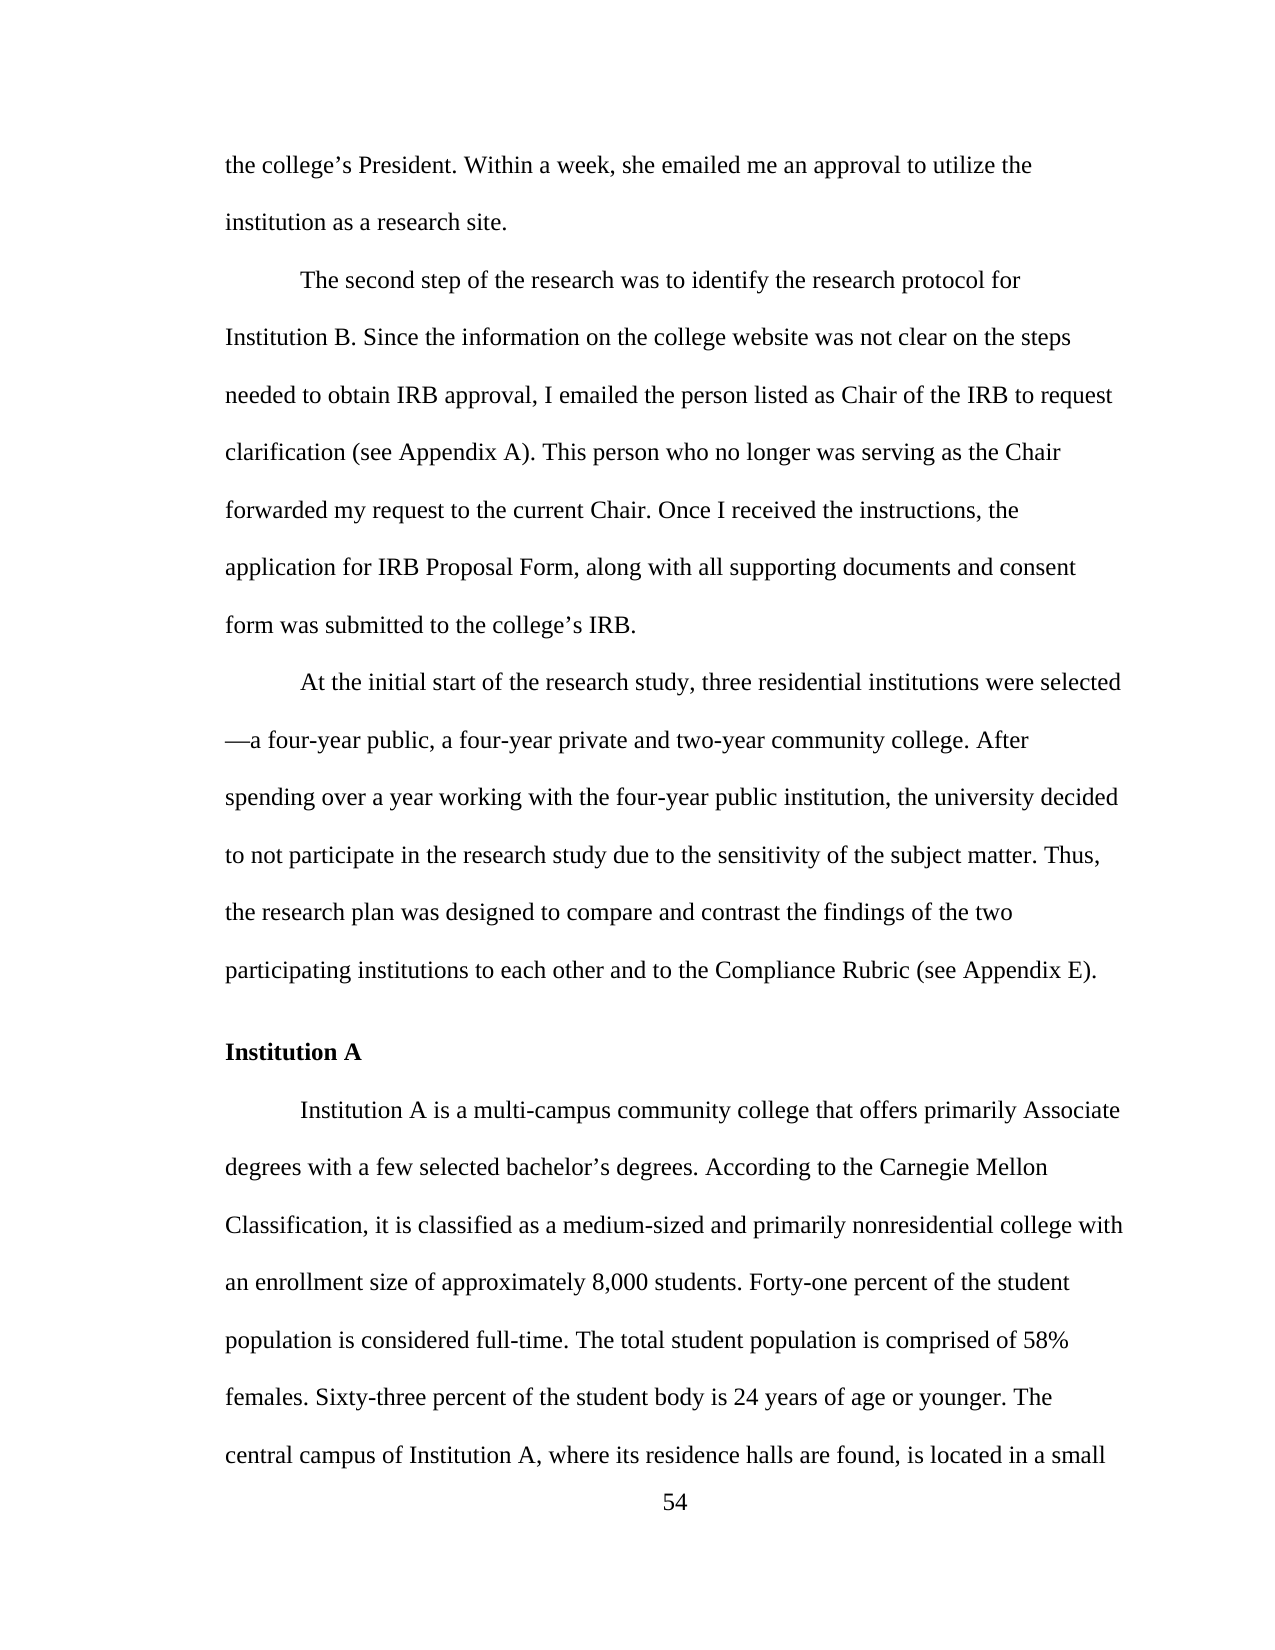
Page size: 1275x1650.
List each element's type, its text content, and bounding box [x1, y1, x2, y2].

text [225, 1095, 1125, 1469]
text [225, 150, 1125, 236]
text Institution A [225, 1037, 1125, 1066]
text The second step of the research was to identify the research protocol for Institution B. Since the information on the college website was not clear on the steps needed to obtain IRB approval, I emailed the person listed as Chair of the IRB to request clarification (see Appendix A). This person who no longer was serving as the Chair forwarded my request to the current Chair. Once I received the instructions, the application for IRB Proposal Form, along with all supporting documents and consent form was submitted to the college’s IRB. [225, 265, 1125, 639]
text At the initial start of the research study, three residential institutions were selected—a four-year public, a four-year private and two-year community college. After spending over a year working with the four-year public institution, the university decided to not participate in the research study due to the sensitivity of the subject matter. Thus, the research plan was designed to compare and contrast the findings of the two participating institutions to each other and to the Compliance Rubric (see Appendix E). [225, 667, 1125, 984]
